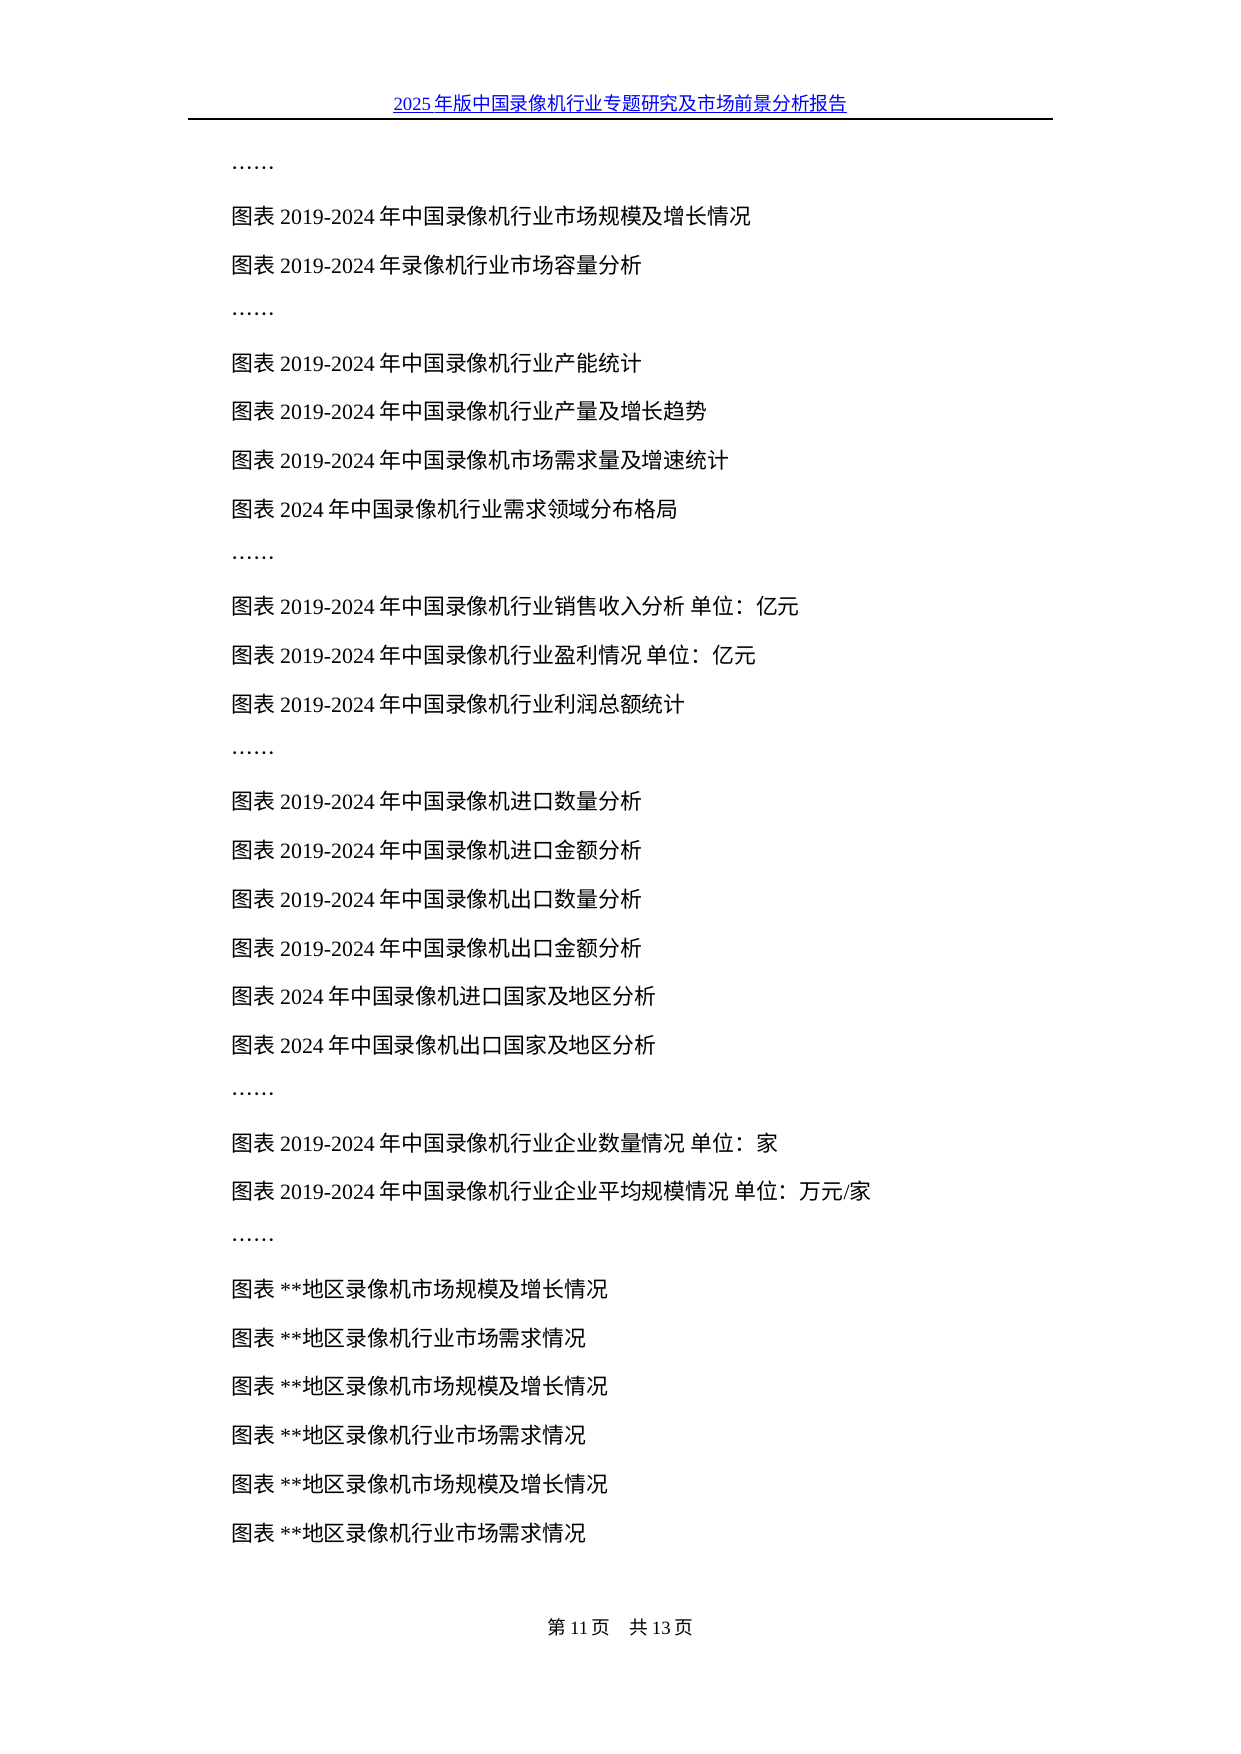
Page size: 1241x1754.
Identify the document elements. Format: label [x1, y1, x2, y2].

text [187, 150, 1053, 1548]
